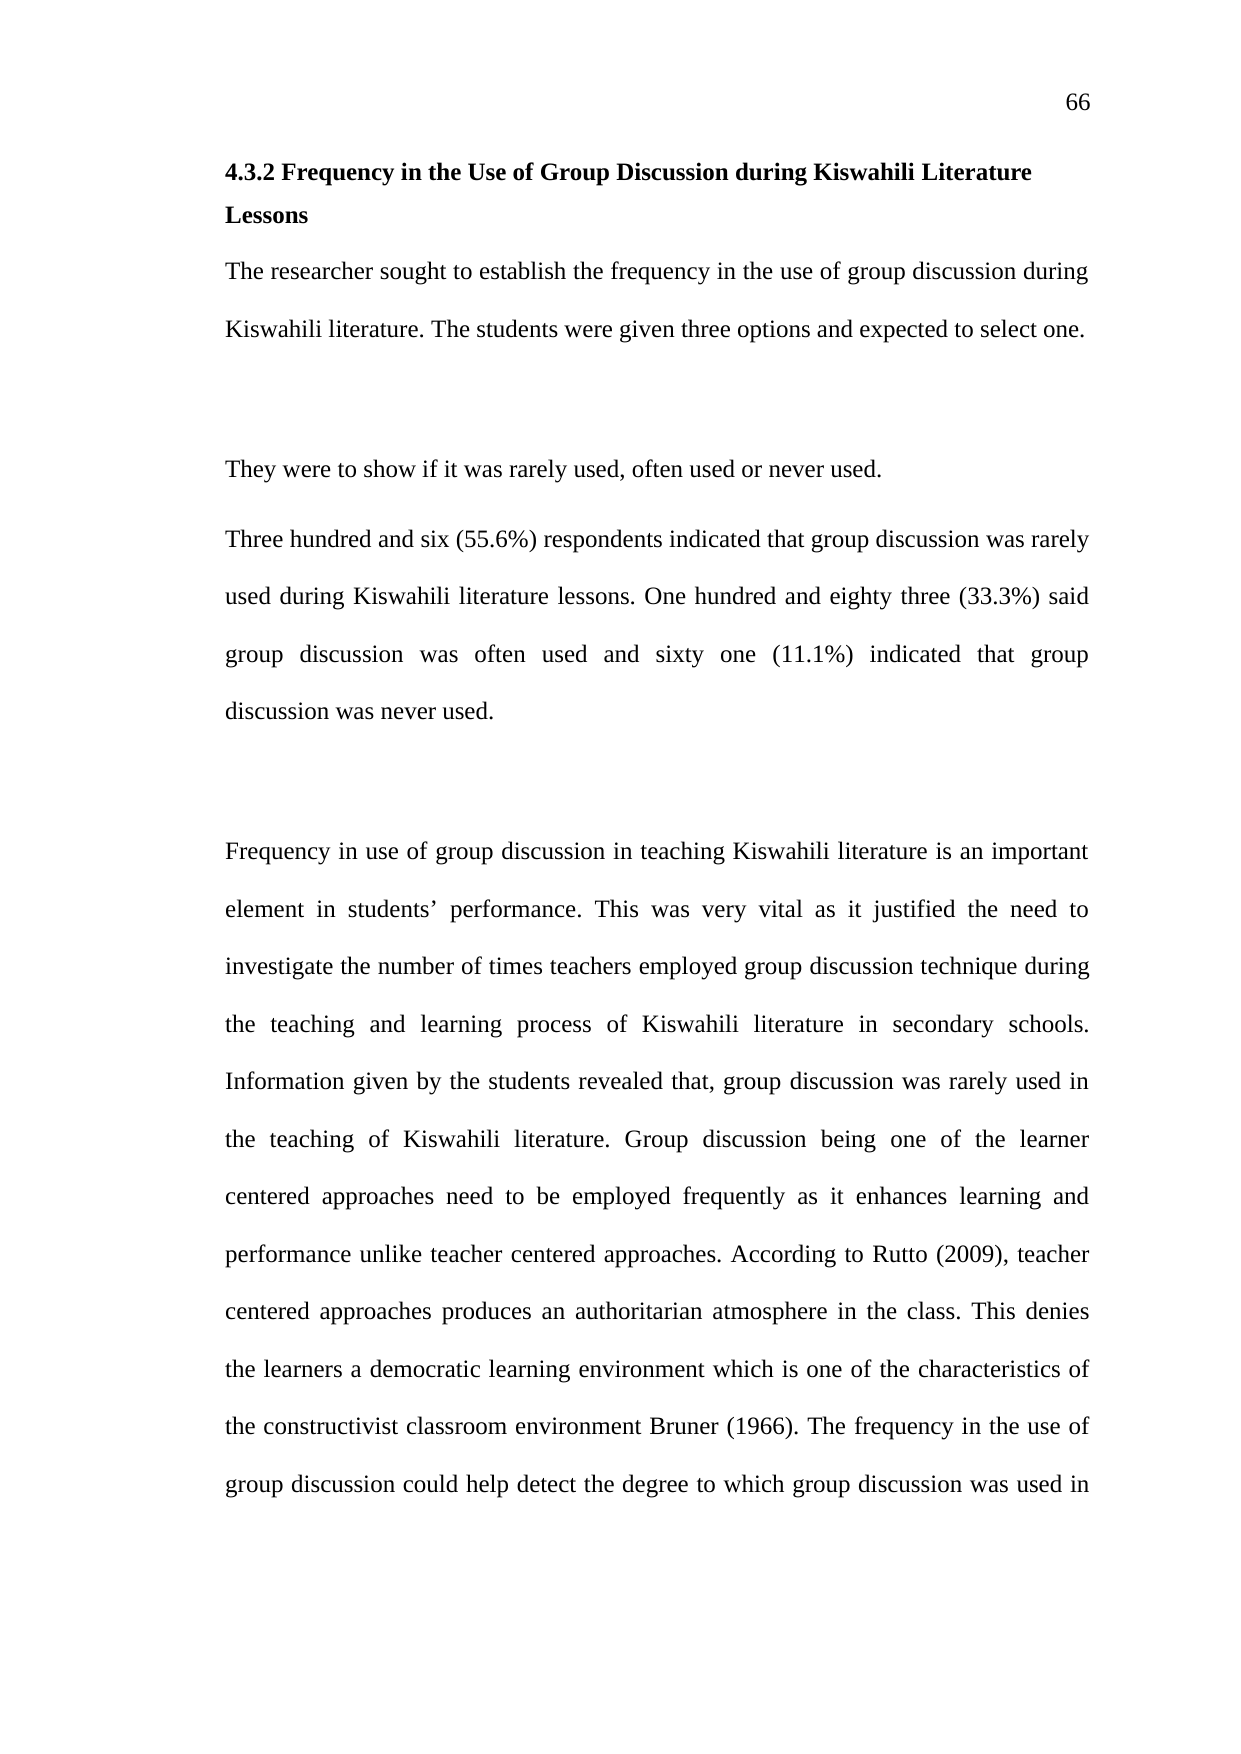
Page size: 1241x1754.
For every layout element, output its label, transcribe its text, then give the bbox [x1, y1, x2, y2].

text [225, 836, 1090, 1497]
text Three hundred and six (55.6%) respondents indicated that group discussion was rarely used during Kiswahili literature lessons. One hundred and eighty three (33.3%) said group discussion was often used and sixty one (11.1%) indicated that group discussion was never used. [225, 524, 1090, 725]
text The researcher sought to establish the frequency in the use of group discussion during Kiswahili literature. The students were given three options and expected to select one. [225, 256, 1090, 342]
subtitle 4.3.2 Frequency in the Use of Group Discussion during Kiswahili Literature Lessons [225, 157, 1090, 229]
text They were to show if it was rarely used, often used or never used. [225, 454, 1090, 482]
